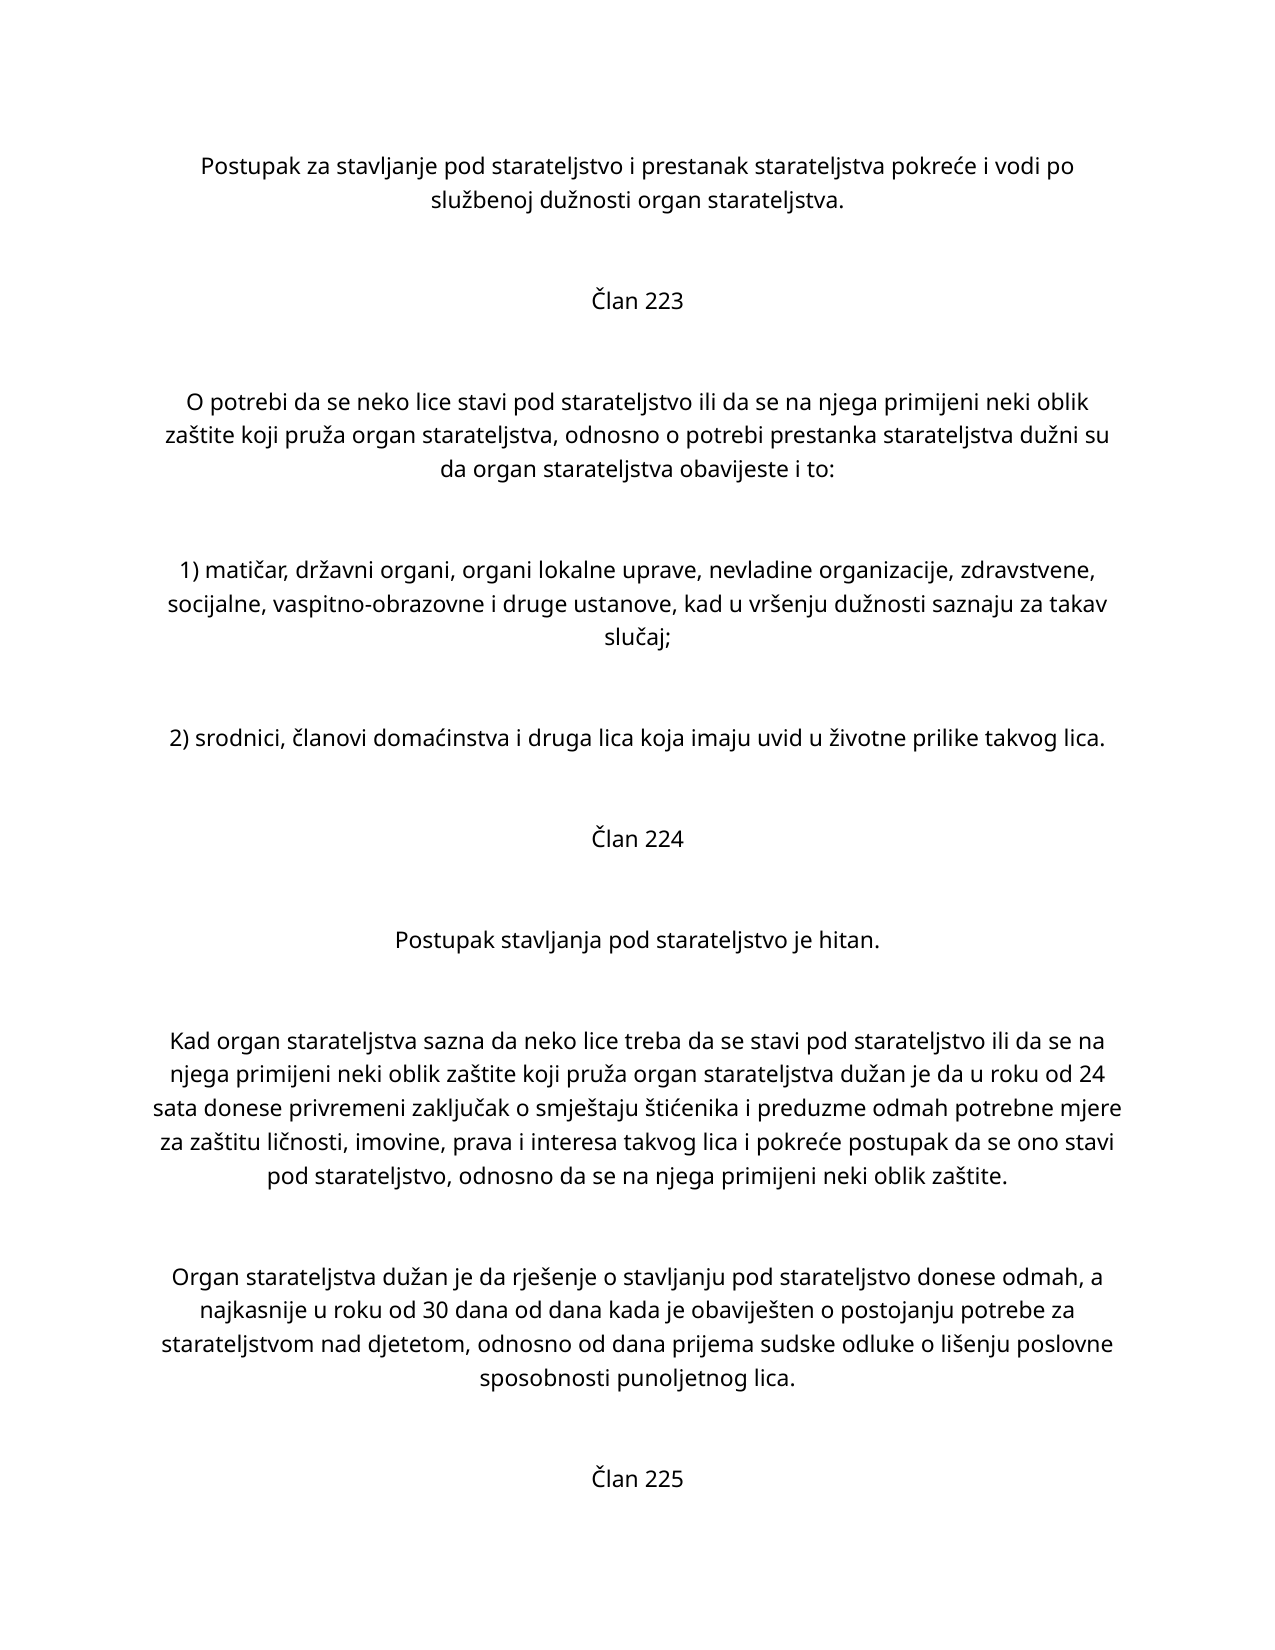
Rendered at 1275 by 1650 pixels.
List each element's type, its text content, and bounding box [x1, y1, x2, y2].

text Član 225 [150, 1462, 1125, 1494]
text Član 224 [150, 823, 1125, 854]
text 2) srodnici, članovi domaćinstva i druga lica koja imaju uvid u životne prilike takvog lica. [150, 722, 1125, 753]
text Postupak stavljanja pod starateljstvo je hitan. [150, 924, 1125, 955]
text Kad organ starateljstva sazna da neko lice treba da se stavi pod starateljstvo ili da se na njega primijeni neki oblik zaštite koji pruža organ starateljstva dužan je da u roku od 24 sata donese privremeni zaključak o smještaju štićenika i preduzme odmah potrebne mjere za zaštitu ličnosti, imovine, prava i interesa takvog lica i pokreće postupak da se ono stavi pod starateljstvo, odnosno da se na njega primijeni neki oblik zaštite. [150, 1024, 1125, 1191]
text Postupak za stavljanje pod starateljstvo i prestanak starateljstva pokreće i vodi po službenoj dužnosti organ starateljstva. [150, 150, 1125, 215]
text Član 223 [150, 284, 1125, 316]
text Organ starateljstva dužan je da rješenje o stavljanju pod starateljstvo donese odmah, a najkasnije u roku od 30 dana od dana kada je obaviješten o postojanju potrebe za starateljstvom nad djetetom, odnosno od dana prijema sudske odluke o lišenju poslovne sposobnosti punoljetnog lica. [150, 1260, 1125, 1393]
text 1) matičar, državni organi, organi lokalne uprave, nevladine organizacije, zdravstvene, socijalne, vaspitno-obrazovne i druge ustanove, kad u vršenju dužnosti saznaju za takav slučaj; [150, 554, 1125, 652]
text O potrebi da se neko lice stavi pod starateljstvo ili da se na njega primijeni neki oblik zaštite koji pruža organ starateljstva, odnosno o potrebi prestanka starateljstva dužni su da organ starateljstva obavijeste i to: [150, 385, 1125, 484]
